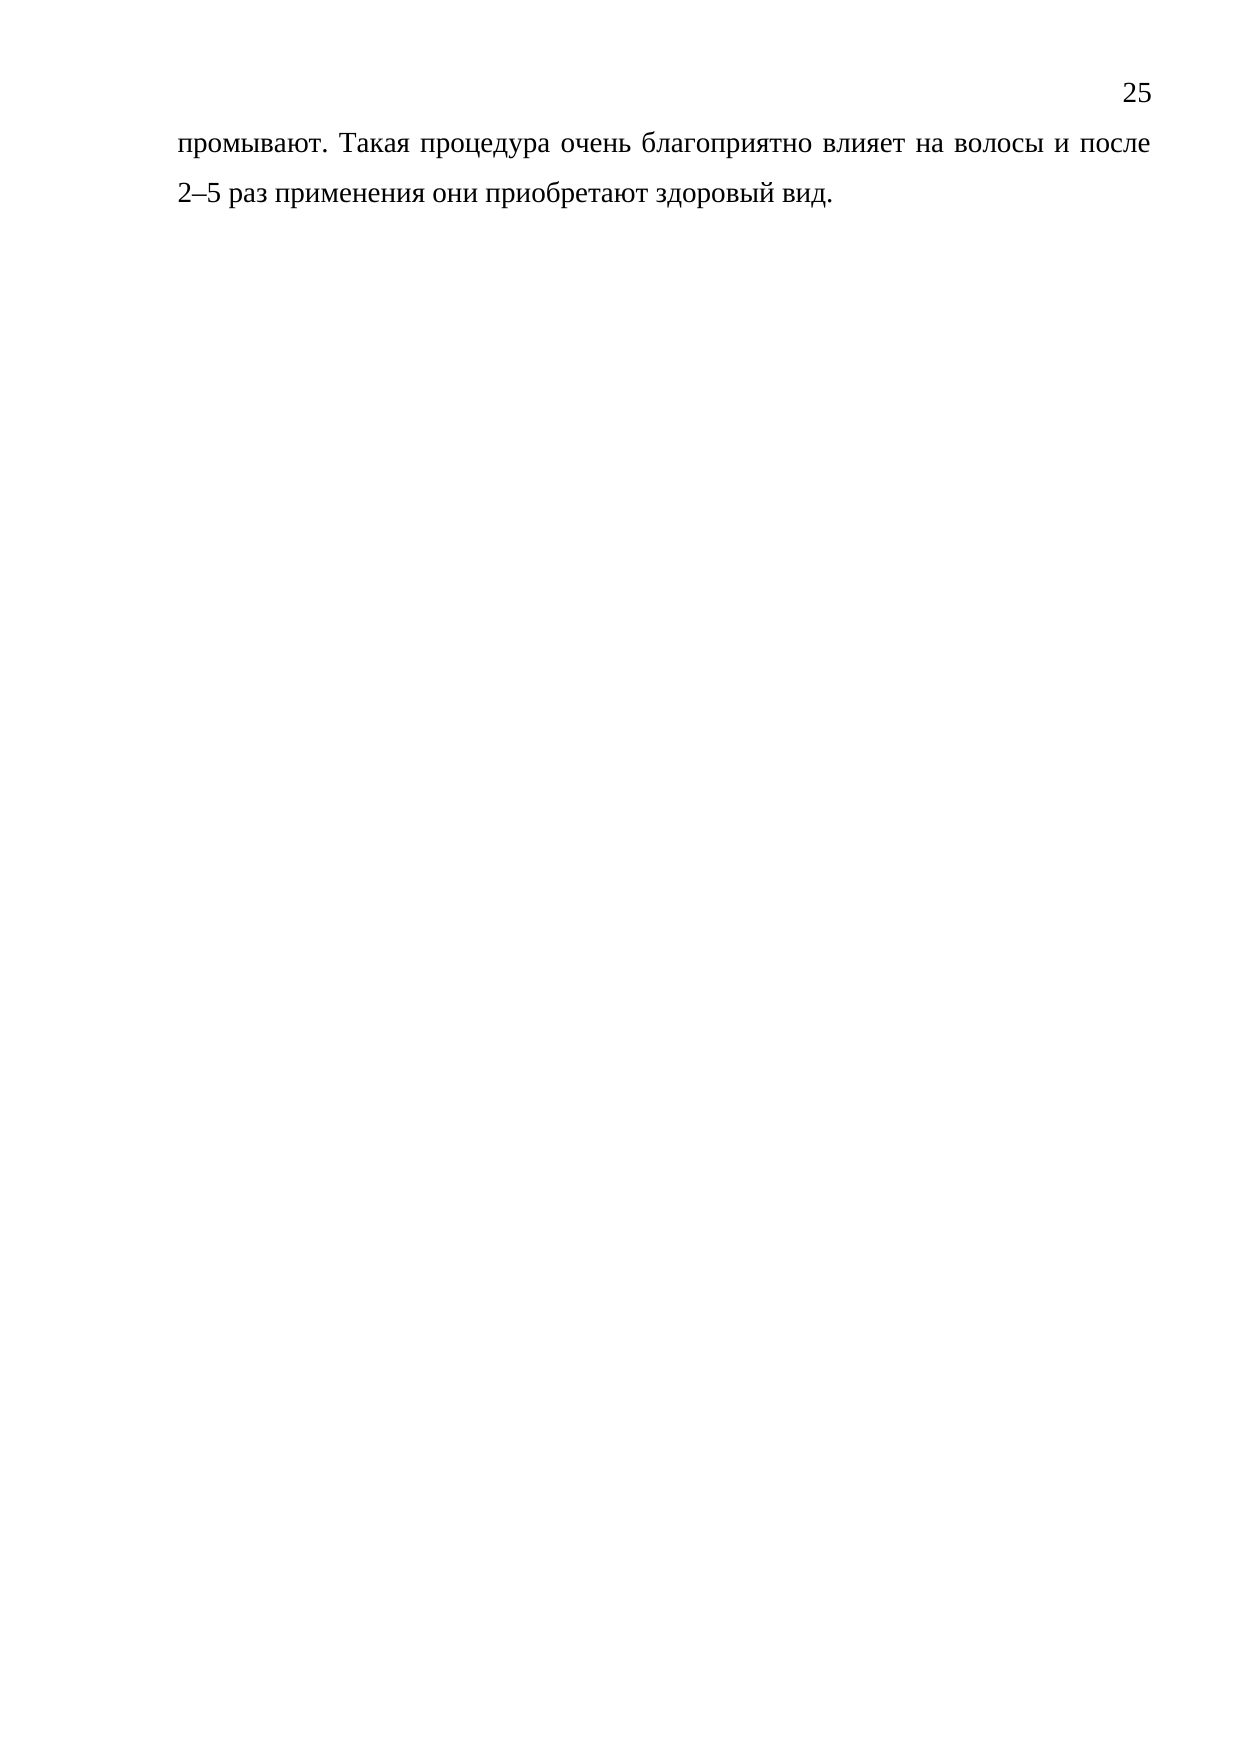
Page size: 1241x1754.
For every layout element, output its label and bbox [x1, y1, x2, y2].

text [177, 125, 1152, 209]
